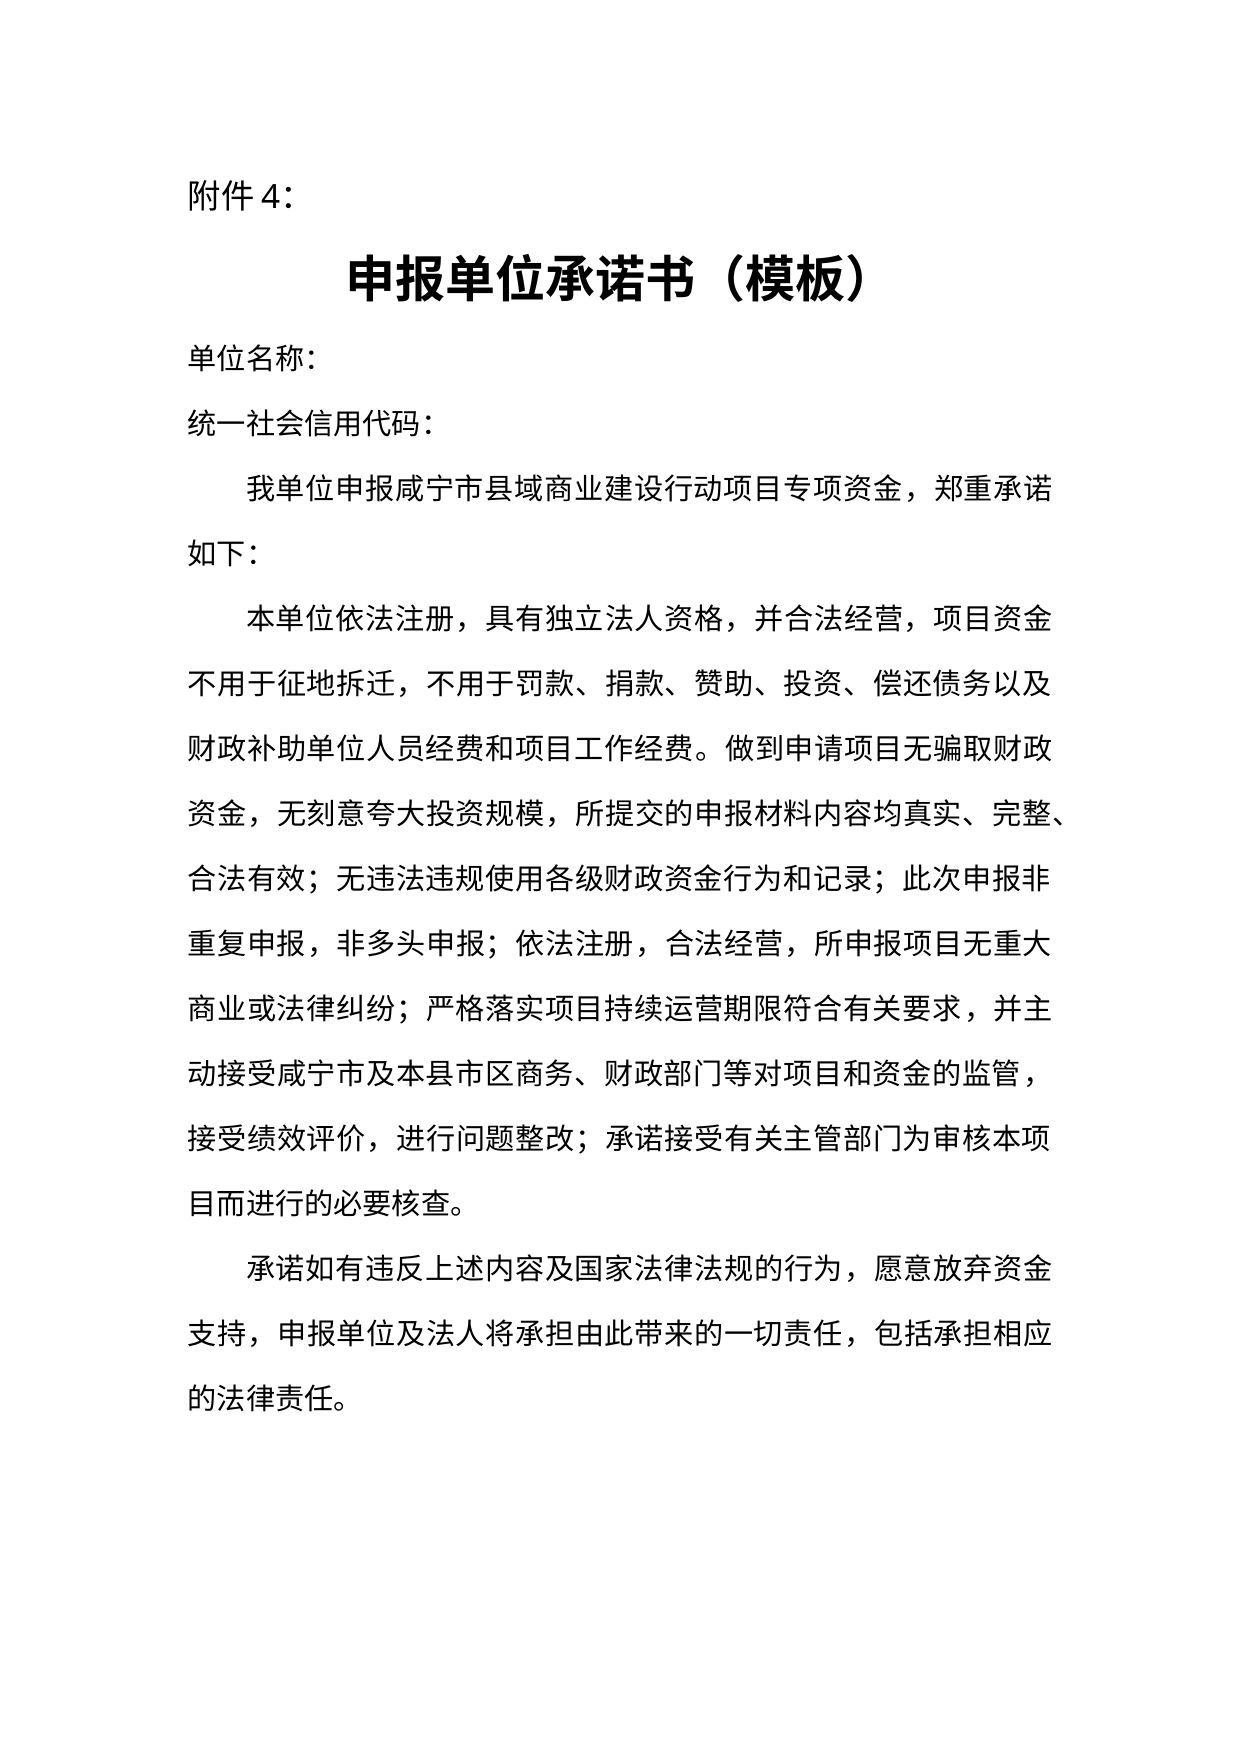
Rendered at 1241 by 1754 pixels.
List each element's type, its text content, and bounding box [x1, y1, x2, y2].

text 附件4： [187, 162, 1053, 227]
text 本单位依法注册，具有独立法人资格，并合法经营，项目资金不用于征地拆迁，不用于罚款、捐款、赞助、投资、偿还债务以及财政补助单位人员经费和项目工作经费。做到申请项目无骗取财政资金，无刻意夸大投资规模，所提交的申报材料内容均真实、完整、合法有效；无违法违规使用各级财政资金行为和记录；此次申报非重复申报，非多头申报；依法注册，合法经营，所申报项目无重大商业或法律纠纷；严格落实项目持续运营期限符合有关要求，并主动接受咸宁市及本县市区商务、财政部门等对项目和资金的监管，接受绩效评价，进行问题整改；承诺接受有关主管部门为审核本项目而进行的必要核查。 [187, 584, 1053, 1234]
text 单位名称： [187, 324, 1053, 389]
text 申报单位承诺书（模板） [187, 227, 1053, 324]
text 统一社会信用代码： [187, 389, 1053, 454]
text 我单位申报咸宁市县域商业建设行动项目专项资金，郑重承诺如下： [187, 454, 1053, 584]
text 承诺如有违反上述内容及国家法律法规的行为，愿意放弃资金支持，申报单位及法人将承担由此带来的一切责任，包括承担相应的法律责任。 [187, 1234, 1053, 1429]
